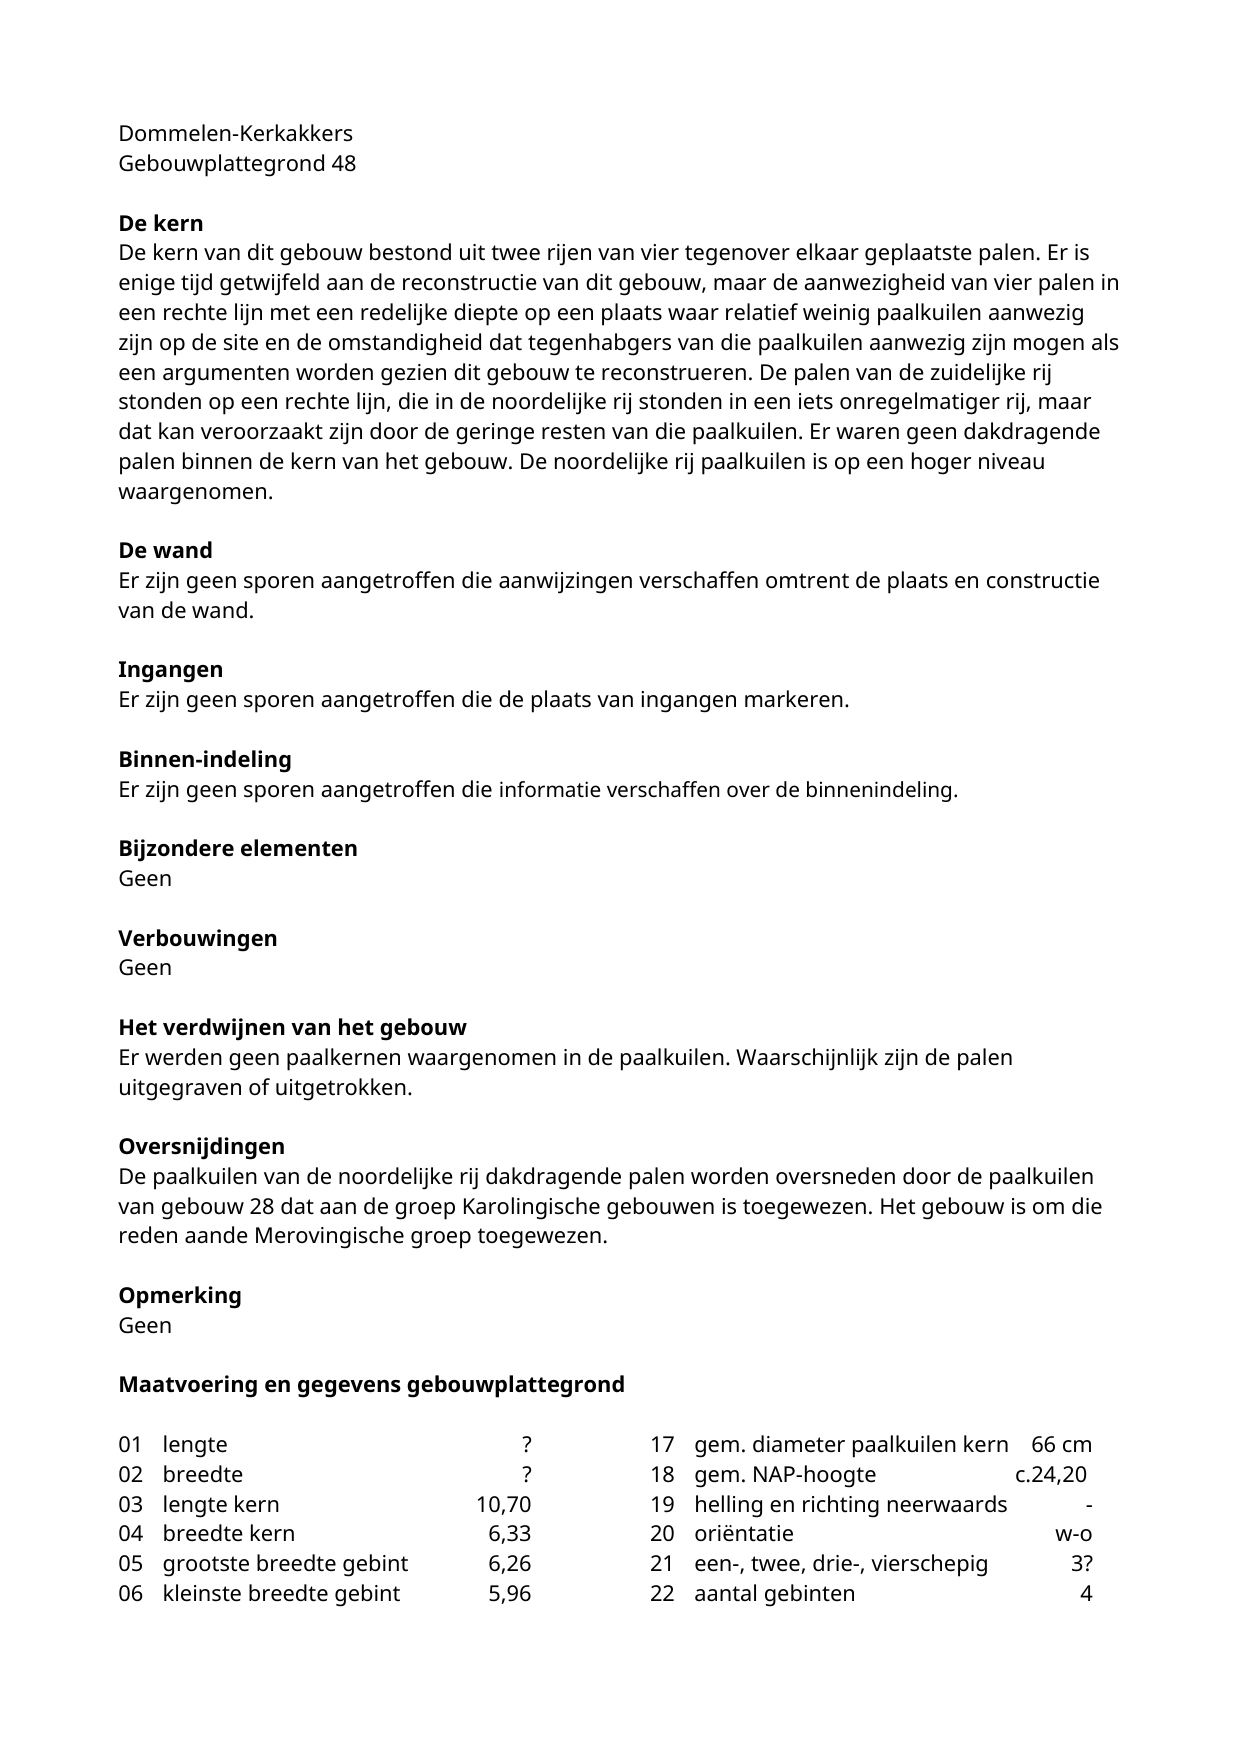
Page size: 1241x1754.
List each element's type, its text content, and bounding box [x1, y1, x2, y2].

text De kern van dit gebouw bestond uit twee rijen van vier tegenover elkaar geplaatste palen. Er is enige tijd getwijfeld aan de reconstructie van dit gebouw, maar de aanwezigheid van vier palen in een rechte lijn met een redelijke diepte op een plaats waar relatief weinig paalkuilen aanwezig zijn op de site en de omstandigheid dat tegenhabgers van die paalkuilen aanwezig zijn mogen als een argumenten worden gezien dit gebouw te reconstrueren. De palen van de zuidelijke rij stonden op een rechte lijn, die in de noordelijke rij stonden in een iets onregelmatiger rij, maar dat kan veroorzaakt zijn door de geringe resten van die paalkuilen. Er waren geen dakdragende palen binnen de kern van het gebouw. De noordelijke rij paalkuilen is op een hoger niveau waargenomen. [118, 237, 1122, 505]
text Geen [118, 1310, 1122, 1339]
subtitle Verbouwingen [118, 922, 1122, 952]
subtitle De kern [118, 207, 1122, 237]
text Opmerking [118, 1280, 1122, 1310]
subtitle Binnen-indeling [118, 744, 1122, 773]
subtitle Bijzondere elementen [118, 833, 1122, 863]
subtitle Het verdwijnen van het gebouw [118, 1012, 1122, 1042]
text Er werden geen paalkernen waargenomen in de paalkuilen. Waarschijnlijk zijn de palen uitgegraven of uitgetrokken. [118, 1042, 1122, 1101]
text Oversnijdingen [118, 1131, 1122, 1161]
text Dommelen-Kerkakkers [118, 118, 1122, 148]
text 04 breedte kern 6,33 20 oriëntatie w-o [118, 1518, 1122, 1548]
subtitle Maatvoering en gegevens gebouwplattegrond [118, 1369, 1122, 1399]
subtitle Ingangen [118, 654, 1122, 684]
text Er zijn geen sporen aangetroffen die aanwijzingen verschaffen omtrent de plaats en constructie van de wand. [118, 565, 1122, 624]
text 02 breedte ? 18 gem. NAP-hoogte c.24,20 [118, 1459, 1122, 1488]
subtitle De wand [118, 535, 1122, 565]
text Geen [118, 863, 1122, 893]
text 06 kleinste breedte gebint 5,96 22 aantal gebinten 4 [118, 1578, 1122, 1608]
text 01 lengte ? 17 gem. diameter paalkuilen kern 66 cm [118, 1429, 1122, 1459]
text 03 lengte kern 10,70 19 helling en richting neerwaards - [118, 1488, 1122, 1518]
text 05 grootste breedte gebint 6,26 21 een-, twee, drie-, vierschepig 3? [118, 1548, 1122, 1578]
text Gebouwplattegrond 48 [118, 148, 1122, 178]
text Er zijn geen sporen aangetroffen die informatie verschaffen over de binnenindeling. [118, 773, 1122, 803]
text Er zijn geen sporen aangetroffen die de plaats van ingangen markeren. [118, 684, 1122, 714]
text Geen [118, 952, 1122, 982]
text De paalkuilen van de noordelijke rij dakdragende palen worden oversneden door de paalkuilen van gebouw 28 dat aan de groep Karolingische gebouwen is toegewezen. Het gebouw is om die reden aande Merovingische groep toegewezen. [118, 1161, 1122, 1250]
